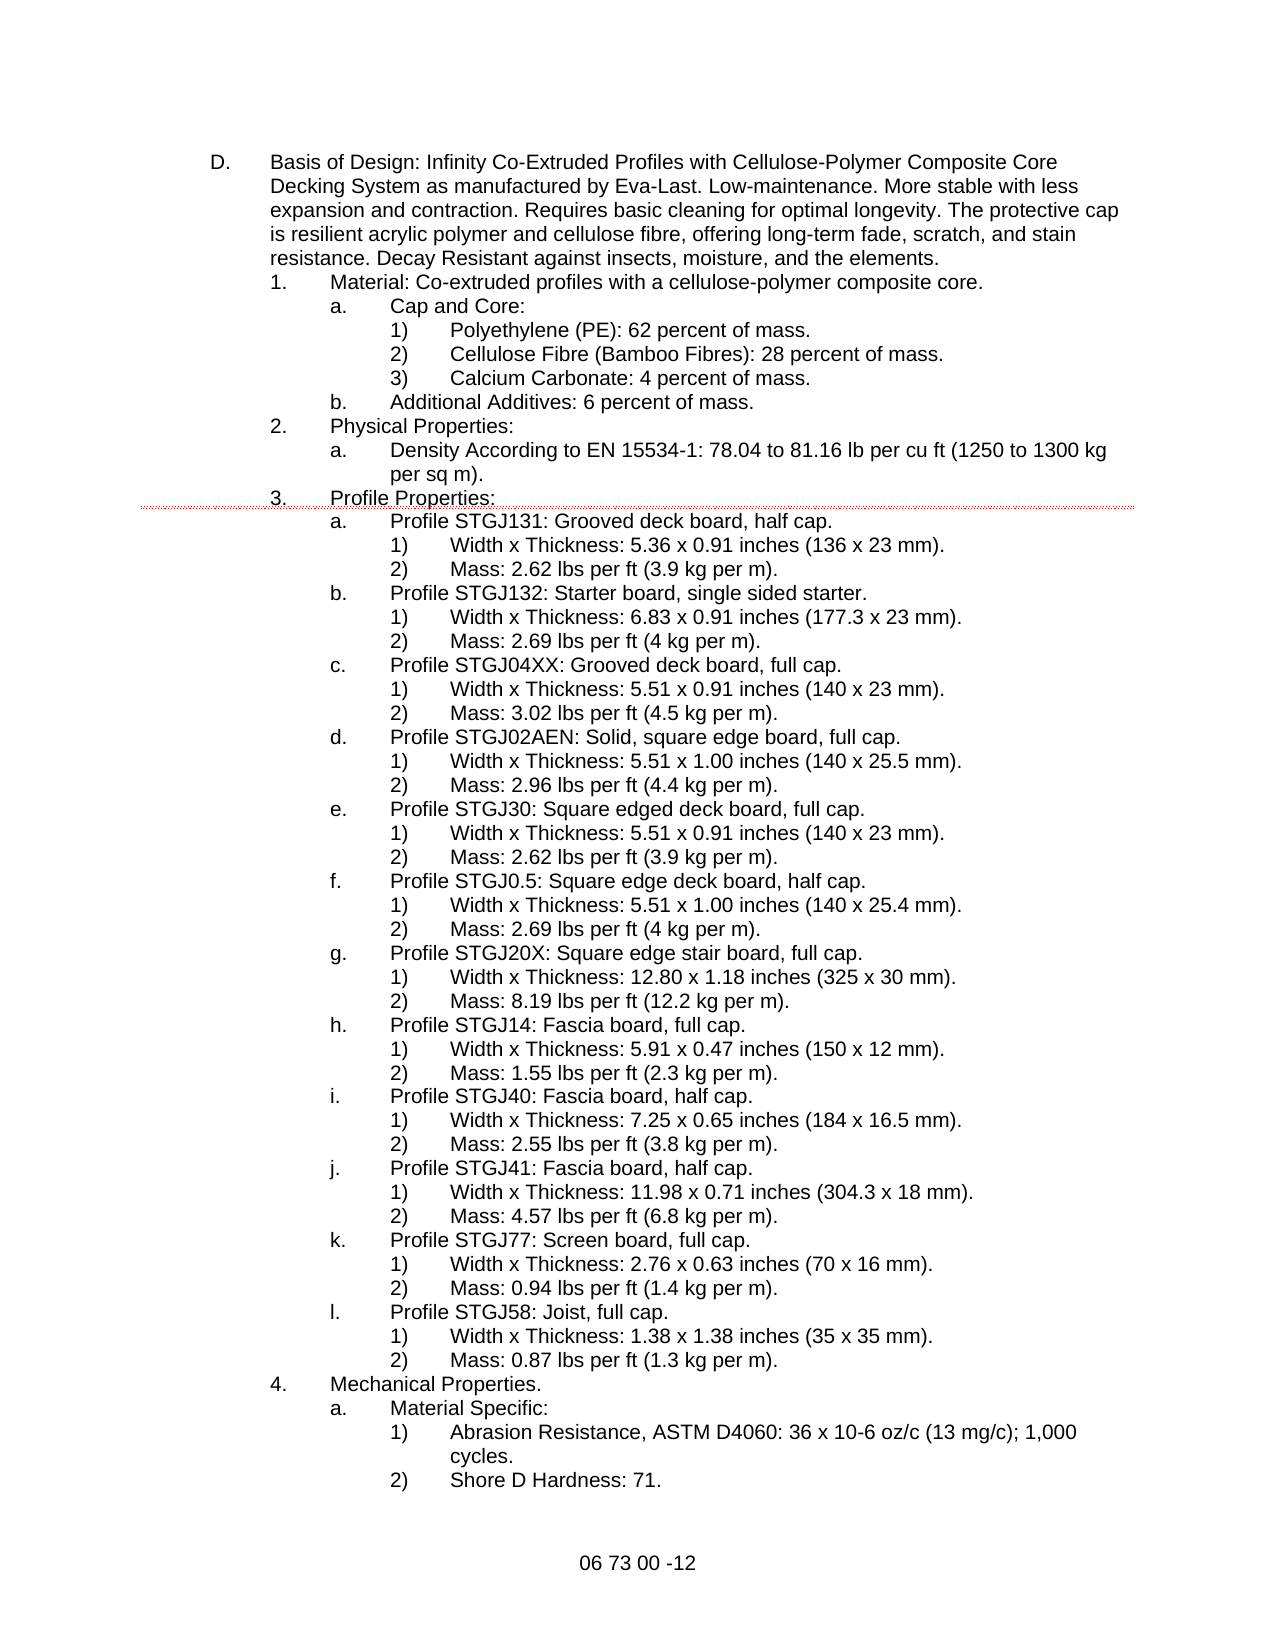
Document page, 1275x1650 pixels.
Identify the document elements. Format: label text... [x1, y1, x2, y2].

list Mass: 2.96 lbs per ft (4.4 kg per m). [390, 773, 1125, 797]
list Material Specific: [330, 1396, 1125, 1420]
list Mass: 0.87 lbs per ft (1.3 kg per m). [390, 1348, 1125, 1372]
list Mass: 1.55 lbs per ft (2.3 kg per m). [390, 1060, 1125, 1084]
list Width x Thickness: 7.25 x 0.65 inches (184 x 16.5 mm). [390, 1108, 1125, 1132]
list Profile STGJ40: Fascia board, half cap. [330, 1084, 1125, 1108]
list Mass: 8.19 lbs per ft (12.2 kg per m). [390, 988, 1125, 1012]
list Profile STGJ04XX: Grooved deck board, full cap. [330, 653, 1125, 677]
list Width x Thickness: 5.51 x 1.00 inches (140 x 25.5 mm). [390, 749, 1125, 773]
list Basis of Design: Infinity Co-Extruded Profiles with Cellulose-Polymer Composite Core Decking System as manufactured by Eva-Last. Low-maintenance. More stable with less expansion and contraction. Requires basic cleaning for optimal longevity. The protective cap is resilient acrylic polymer and cellulose fibre, offering long-term fade, scratch, and stain resistance. Decay Resistant against insects, moisture, and the elements. [210, 150, 1125, 270]
list Width x Thickness: 5.36 x 0.91 inches (136 x 23 mm). [390, 533, 1125, 557]
list Calcium Carbonate: 4 percent of mass. [390, 366, 1125, 389]
list Profile STGJ132: Starter board, single sided starter. [330, 581, 1125, 605]
list Mass: 2.69 lbs per ft (4 kg per m). [390, 917, 1125, 941]
list Width x Thickness: 12.80 x 1.18 inches (325 x 30 mm). [390, 964, 1125, 988]
list Profile Properties: [270, 485, 1125, 509]
list Mass: 4.57 lbs per ft (6.8 kg per m). [390, 1204, 1125, 1228]
list Width x Thickness: 2.76 x 0.63 inches (70 x 16 mm). [390, 1252, 1125, 1276]
list Material: Co-extruded profiles with a cellulose-polymer composite core. [270, 270, 1125, 294]
list Profile STGJ20X: Square edge stair board, full cap. [330, 941, 1125, 964]
list Width x Thickness: 1.38 x 1.38 inches (35 x 35 mm). [390, 1324, 1125, 1348]
list Mass: 2.55 lbs per ft (3.8 kg per m). [390, 1132, 1125, 1156]
list Width x Thickness: 11.98 x 0.71 inches (304.3 x 18 mm). [390, 1180, 1125, 1204]
list Mass: 2.62 lbs per ft (3.9 kg per m). [390, 557, 1125, 581]
list Profile STGJ02AEN: Solid, square edge board, full cap. [330, 725, 1125, 749]
list Mechanical Properties. [270, 1372, 1125, 1396]
list Polyethylene (PE): 62 percent of mass. [390, 318, 1125, 342]
list Width x Thickness: 5.51 x 1.00 inches (140 x 25.4 mm). [390, 893, 1125, 917]
list Mass: 0.94 lbs per ft (1.4 kg per m). [390, 1276, 1125, 1300]
list Profile STGJ77: Screen board, full cap. [330, 1228, 1125, 1252]
list Profile STGJ58: Joist, full cap. [330, 1300, 1125, 1324]
list Shore D Hardness: 71. [390, 1468, 1125, 1492]
list Profile STGJ30: Square edged deck board, full cap. [330, 797, 1125, 821]
list Density According to EN 15534-1: 78.04 to 81.16 lb per cu ft (1250 to 1300 kg per sq m). [330, 437, 1125, 485]
list Physical Properties: [270, 413, 1125, 437]
list Profile STGJ0.5: Square edge deck board, half cap. [330, 869, 1125, 893]
list Mass: 2.69 lbs per ft (4 kg per m). [390, 629, 1125, 653]
list Profile STGJ131: Grooved deck board, half cap. [330, 509, 1125, 533]
list Width x Thickness: 5.51 x 0.91 inches (140 x 23 mm). [390, 677, 1125, 701]
list Width x Thickness: 5.51 x 0.91 inches (140 x 23 mm). [390, 821, 1125, 845]
list Cap and Core: [330, 294, 1125, 318]
list Abrasion Resistance, ASTM D4060: 36 x 10-6 oz/c (13 mg/c); 1,000 cycles. [390, 1420, 1125, 1468]
list Mass: 2.62 lbs per ft (3.9 kg per m). [390, 845, 1125, 869]
list Cellulose Fibre (Bamboo Fibres): 28 percent of mass. [390, 342, 1125, 366]
list Profile STGJ14: Fascia board, full cap. [330, 1012, 1125, 1036]
list Width x Thickness: 6.83 x 0.91 inches (177.3 x 23 mm). [390, 605, 1125, 629]
list Mass: 3.02 lbs per ft (4.5 kg per m). [390, 701, 1125, 725]
list Width x Thickness: 5.91 x 0.47 inches (150 x 12 mm). [390, 1036, 1125, 1060]
list Profile STGJ41: Fascia board, half cap. [330, 1156, 1125, 1180]
list Additional Additives: 6 percent of mass. [330, 389, 1125, 413]
